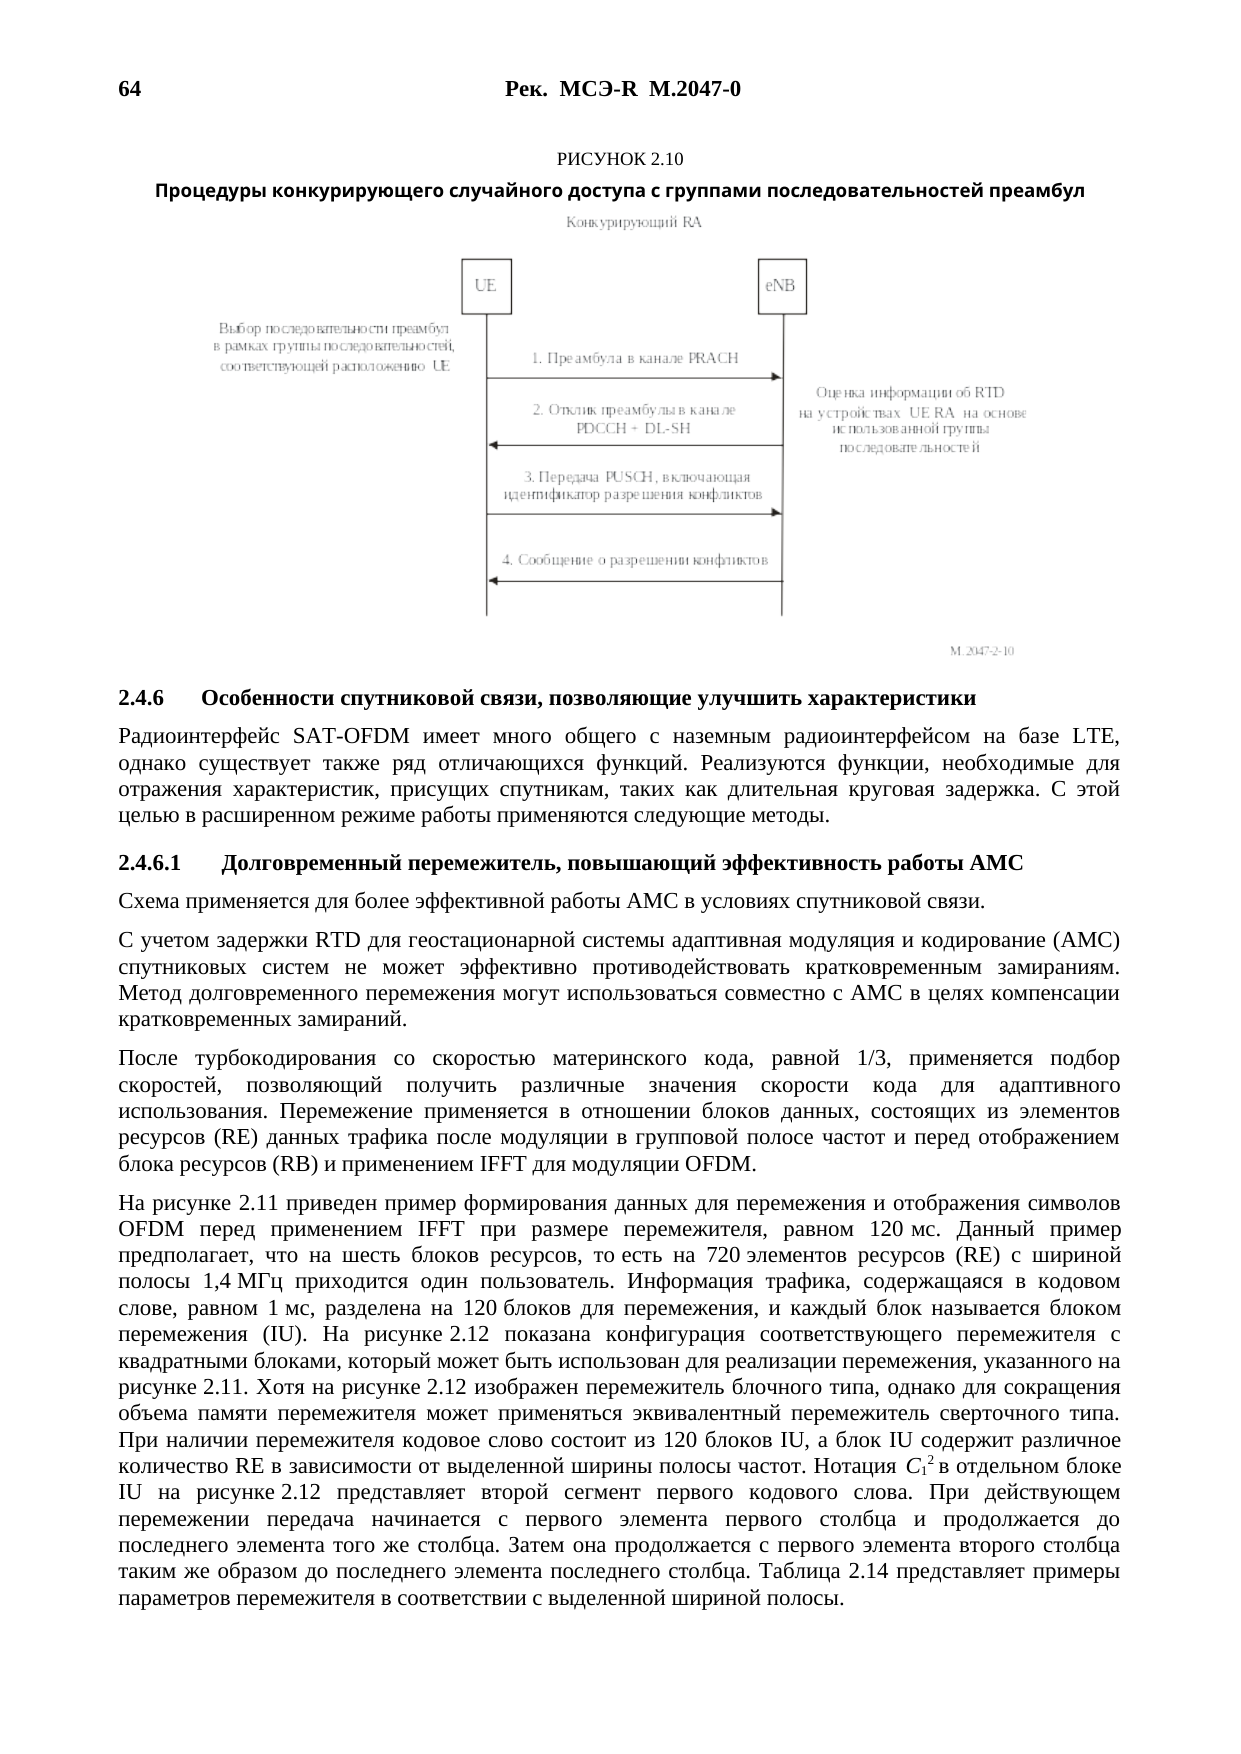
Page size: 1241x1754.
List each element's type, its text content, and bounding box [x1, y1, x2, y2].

text С учетом задержки RTD для геостационарной системы адаптивная модуляция и кодирование (AMC) спутниковых систем не может эффективно противодействовать кратковременным замираниям. Метод долговременного перемежения могут использоваться совместно с AMC в целях компенсации кратковременных замираний. [118, 926, 1122, 1032]
subtitle 2.4.6 Особенности спутниковой связи, позволяющие улучшить характеристики [118, 683, 1122, 710]
title Процедуры конкурирующего случайного доступа с группами последовательностей преамбул [118, 178, 1122, 203]
text РИСУНОК 2.10 [118, 148, 1122, 169]
text На рисунке 2.11 приведен пример формирования данных для перемежения и отображения символов OFDM перед применением IFFT при размере перемежителя, равном 120 мс. Данный пример предполагает, что на шесть блоков ресурсов, то есть на 720 элементов ресурсов (RE) с шириной полосы 1,4 МГц приходится один пользователь. Информация трафика, содержащаяся в кодовом слове, равном 1 мс, разделена на 120 блоков для перемежения, и каждый блок называется блоком перемежения (IU). На рисунке 2.12 показана конфигурация соответствующего перемежителя с квадратными блоками, который может быть использован для реализации перемежения, указанного на рисунке 2.11. Хотя на рисунке 2.12 изображен перемежитель блочного типа, однако для сокращения объема памяти перемежителя может применяться эквивалентный перемежитель сверточного типа. При наличии перемежителя кодовое слово состоит из 120 блоков IU, а блок IU содержит различное количество RE в зависимости от выделенной ширины полосы частот. Нотация C12 в отдельном блоке IU на рисунке 2.12 представляет второй сегмент первого кодового слова. При действующем перемежении передача начинается с первого элемента первого столбца и продолжается до последнего элемента того же столбца. Затем она продолжается с первого элемента второго столбца таким же образом до последнего элемента последнего столбца. Таблица 2.14 представляет примеры параметров перемежителя в соответствии с выделенной шириной полосы. [118, 1188, 1122, 1610]
text Схема применяется для более эффективной работы AMC в условиях спутниковой связи. [118, 887, 1122, 914]
text После турбокодирования со скоростью материнского кода, равной 1/3, применяется подбор скоростей, позволяющий получить различные значения скорости кода для адаптивного использования. Перемежение применяется в отношении блоков данных, состоящих из элементов ресурсов (RE) данных трафика после модуляции в групповой полосе частот и перед отображением блока ресурсов (RB) и применением IFFT для модуляции OFDM. [118, 1044, 1122, 1176]
subtitle 2.4.6.1 Долговременный перемежитель, повышающий эффективность работы AMC [118, 849, 1122, 875]
text Радиоинтерфейс SAT-OFDM имеет много общего с наземным радиоинтерфейсом на базе LTE, однако существует также ряд отличающихся функций. Реализуются функции, необходимые для отражения характеристик, присущих спутникам, таких как длительная круговая задержка. С этой целью в расширенном режиме работы применяются следующие методы. [118, 722, 1122, 828]
